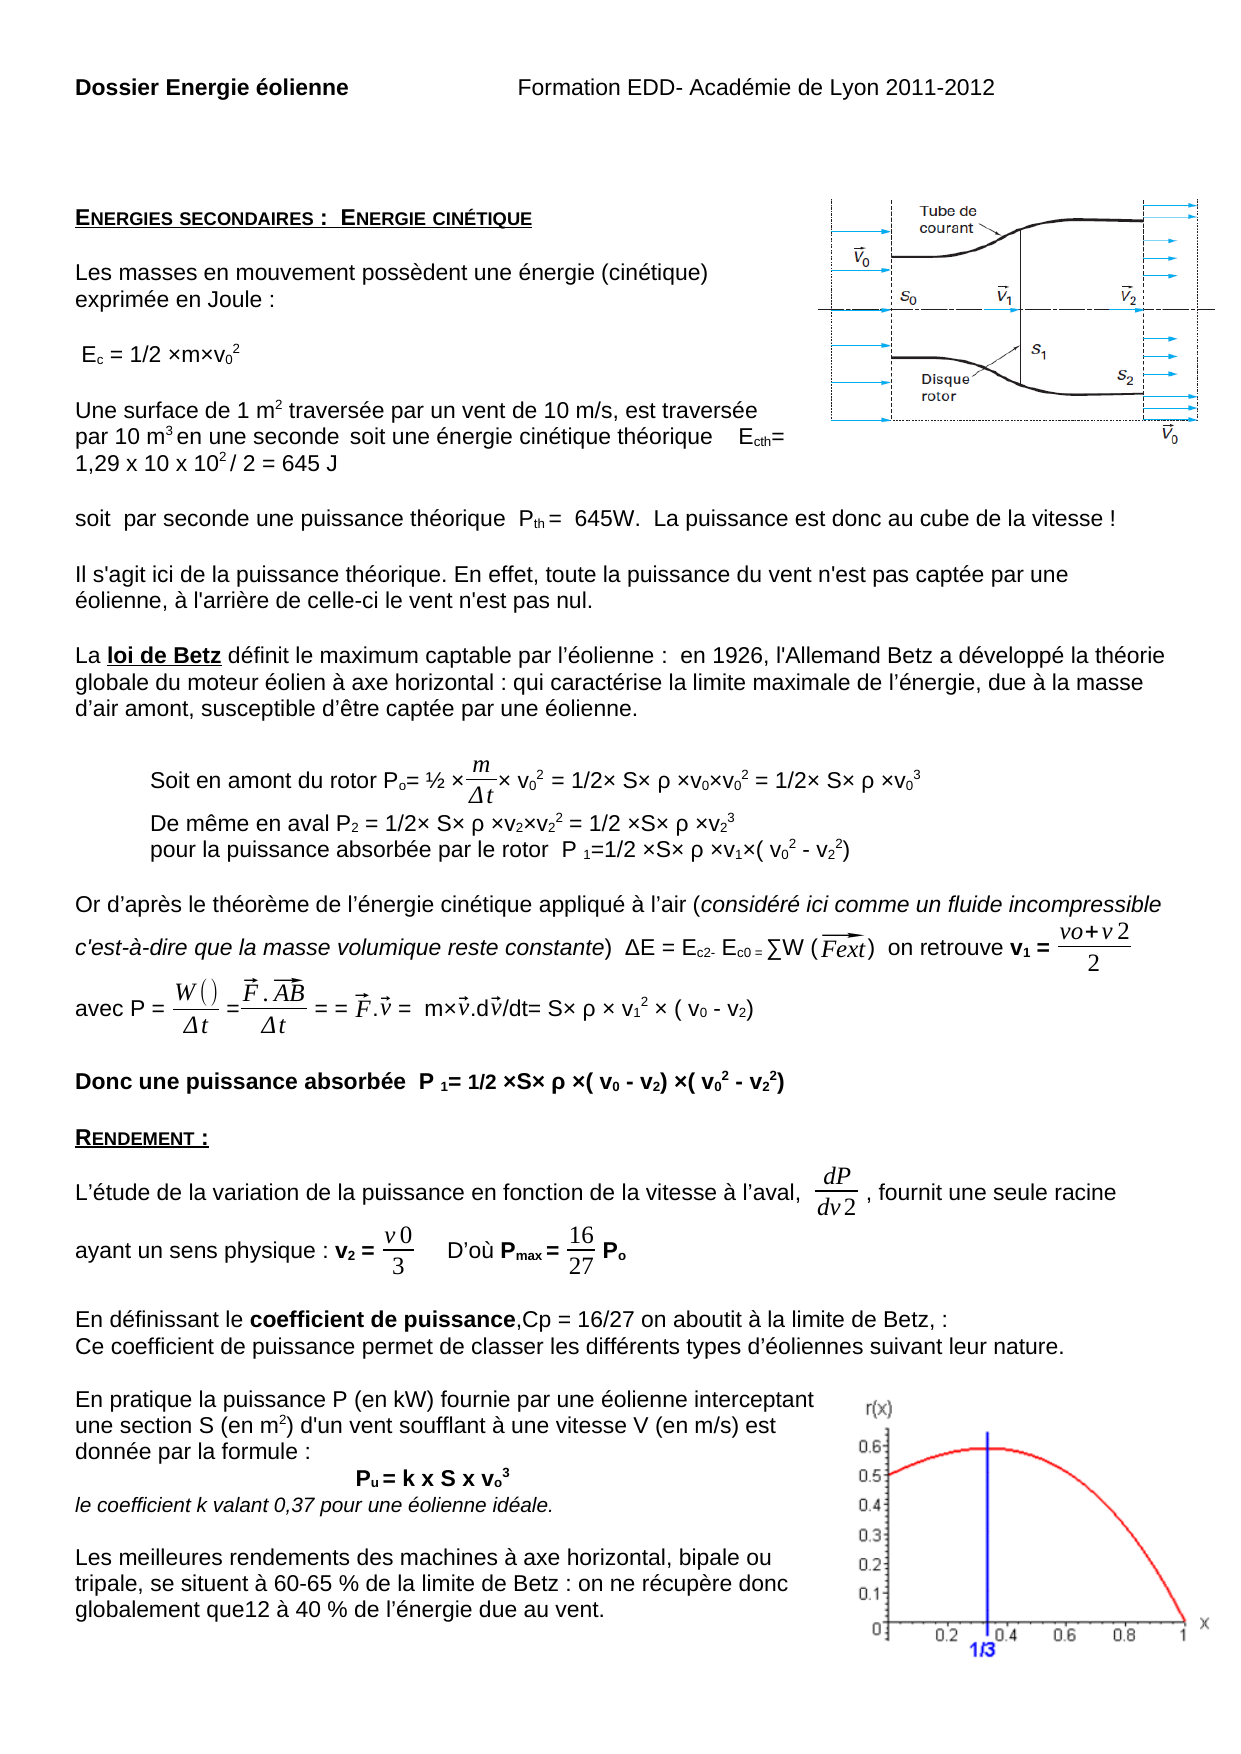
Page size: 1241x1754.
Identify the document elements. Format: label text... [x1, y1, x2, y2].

text Rendement : [75, 1123, 1165, 1150]
text Pu = k x S x vo3 le coefficient k valant 0,37 pour une éolienne idéale. [75, 1464, 850, 1517]
list De même en aval P2 = 1/2× S× ρ ×v2×v22 = 1/2 ×S× ρ ×v23 [150, 809, 1165, 836]
text Or d’après le théorème de l’énergie cinétique appliqué à l’air (considéré ici comme un fluide incompressible c'est-à-dire que la masse volumique reste constante) ΔE = Ec2- Ec0 = ∑W () on retrouve v1 = avec P = = = = . = m×.d/dt= S× ρ × v12 × ( v0 - v2) [75, 891, 1165, 1039]
list pour la puissance absorbée par le rotor P 1=1/2 ×S× ρ ×v1×( v02 - v22) [150, 836, 1165, 862]
text Energies secondaires : Energie cinétique [75, 204, 811, 230]
text Les masses en mouvement possèdent une énergie (cinétique) exprimée en Joule : [75, 259, 811, 312]
text Les meilleures rendements des machines à axe horizontal, bipale ou tripale, se situent à 60-65 % de la limite de Betz : on ne récupère donc globalement que12 à 40 % de l’énergie due au vent. [75, 1544, 850, 1623]
text Il s'agit ici de la puissance théorique. En effet, toute la puissance du vent n'est pas captée par une éolienne, à l'arrière de celle-ci le vent n'est pas nul. [75, 561, 1165, 613]
text En pratique la puissance P (en kW) fournie par une éolienne interceptant une section S (en m2) d'un vent soufflant à une vitesse V (en m/s) est donnée par la formule : [75, 1386, 1165, 1464]
text soit par seconde une puissance théorique Pth = 645W. La puissance est donc au cube de la vitesse ! [75, 505, 1165, 531]
text Une surface de 1 m2 traversée par un vent de 10 m/s, est traversée par 10 m3 en une seconde soit une énergie cinétique théorique Ecth= 1,29 x 10 x 102 / 2 = 645 J [75, 397, 1165, 476]
text L’étude de la variation de la puissance en fonction de la vitesse à l’aval, , fournit une seule racine ayant un sens physique : v2 = D’où Pmax = Po [75, 1162, 1165, 1280]
text La loi de Betz définit le maximum captable par l’éolienne : en 1926, l'Allemand Betz a développé la théorie globale du moteur éolien à axe horizontal : qui caractérise la limite maximale de l’énergie, due à la masse d’air amont, susceptible d’être captée par une éolienne. [75, 642, 1165, 721]
text Ce coefficient de puissance permet de classer les différents types d’éoliennes suivant leur nature. [75, 1333, 1165, 1359]
text En définissant le coefficient de puissance,Cp = 16/27 on aboutit à la limite de Betz, : [75, 1306, 1165, 1333]
text Donc une puissance absorbée P 1= 1/2 ×S× ρ ×( v0 - v2) ×( v02 - v22) [75, 1068, 1165, 1094]
picture [850, 1393, 1218, 1659]
list Soit en amont du rotor Po= ½ ×× v02 = 1/2× S× ρ ×v0×v02 = 1/2× S× ρ ×v03 [150, 751, 1165, 809]
text Ec = 1/2 ×m×v02 [75, 341, 811, 368]
